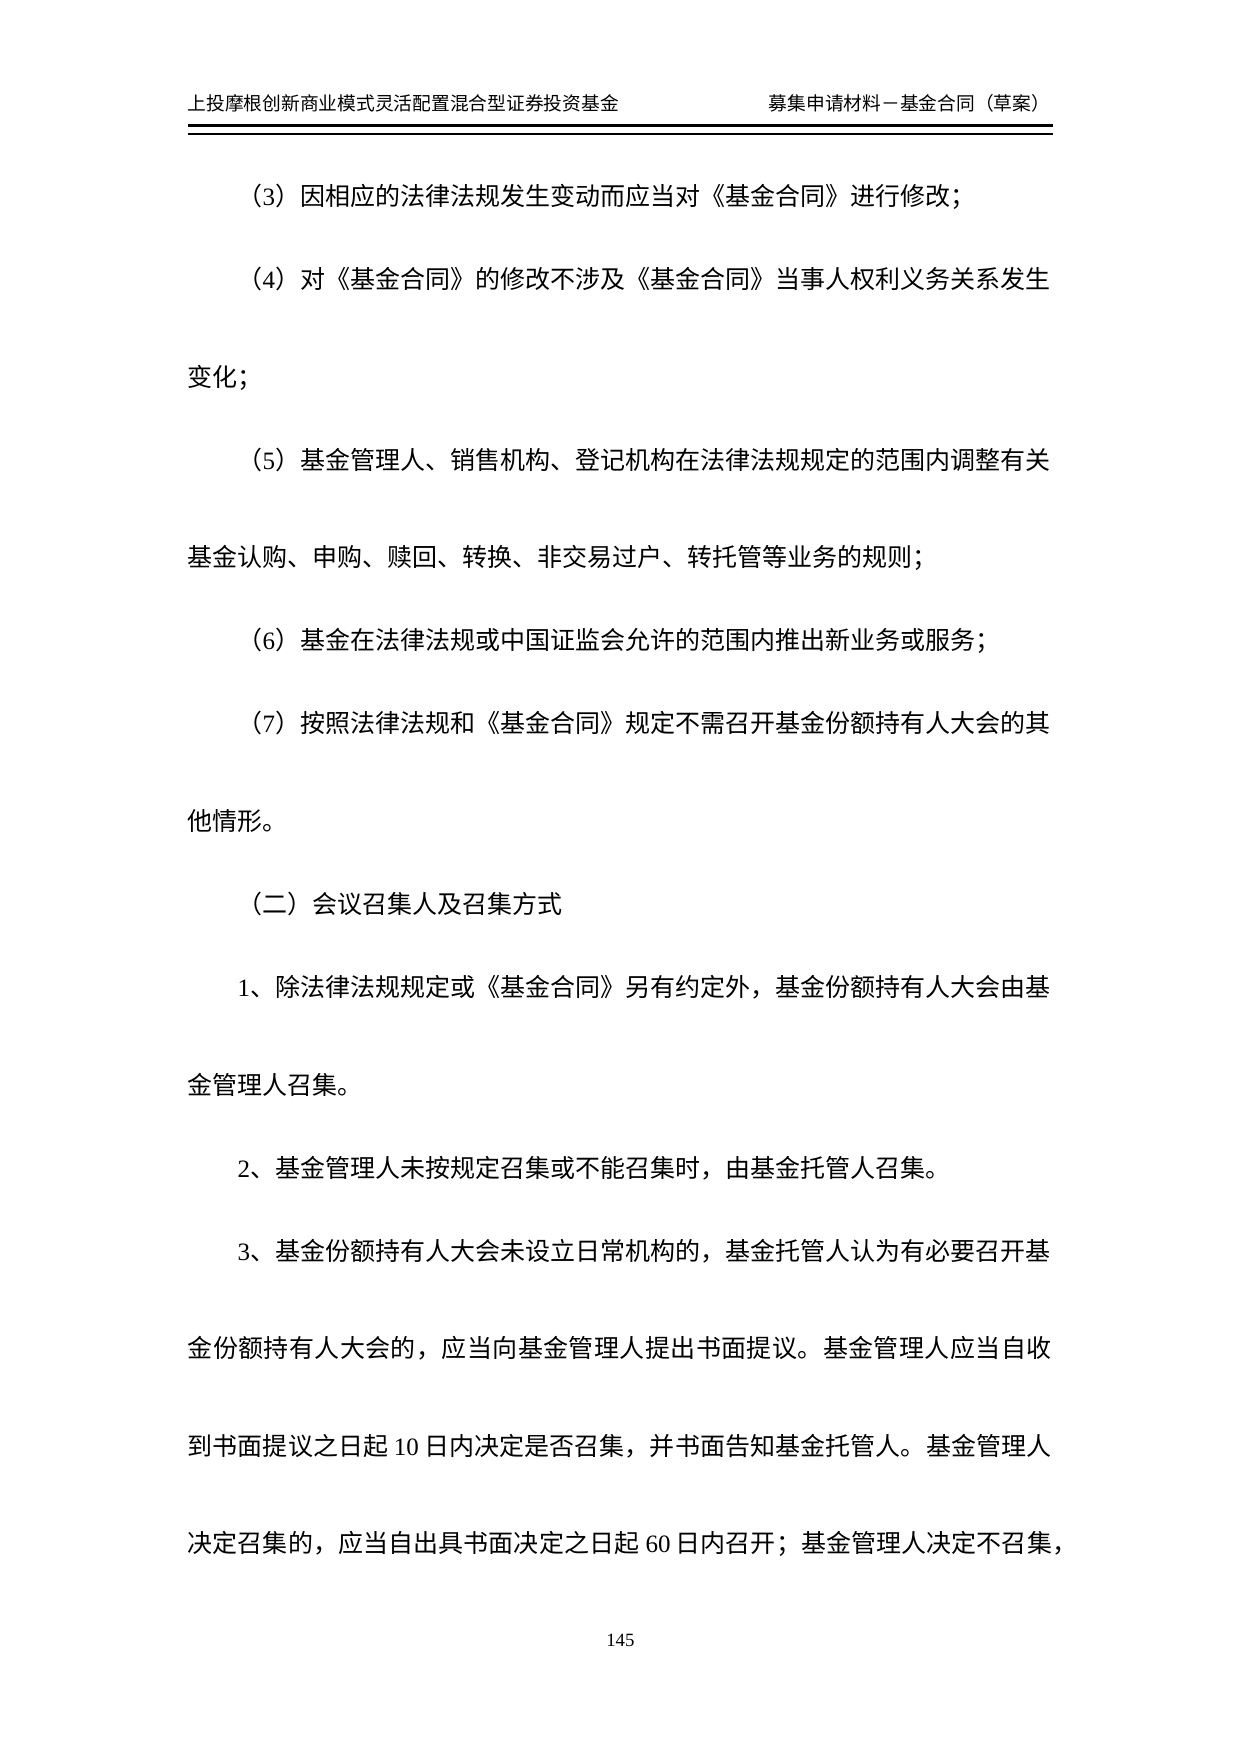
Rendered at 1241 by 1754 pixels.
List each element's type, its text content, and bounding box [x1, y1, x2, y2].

text 1、除法律法规规定或《基金合同》另有约定外，基金份额持有人大会由基金管理人召集。 [187, 953, 1053, 1116]
text 2、基金管理人未按规定召集或不能召集时，由基金托管人召集。 [187, 1134, 1053, 1199]
text （4）对《基金合同》的修改不涉及《基金合同》当事人权利义务关系发生变化； [187, 245, 1053, 408]
text （二）会议召集人及召集方式 [187, 870, 1053, 935]
text （3）因相应的法律法规发生变动而应当对《基金合同》进行修改； [187, 162, 1053, 227]
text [187, 1217, 1053, 1574]
text （5）基金管理人、销售机构、登记机构在法律法规规定的范围内调整有关基金认购、申购、赎回、转换、非交易过户、转托管等业务的规则； [187, 426, 1053, 588]
text （6）基金在法律法规或中国证监会允许的范围内推出新业务或服务； [187, 606, 1053, 671]
text （7）按照法律法规和《基金合同》规定不需召开基金份额持有人大会的其他情形。 [187, 689, 1053, 852]
